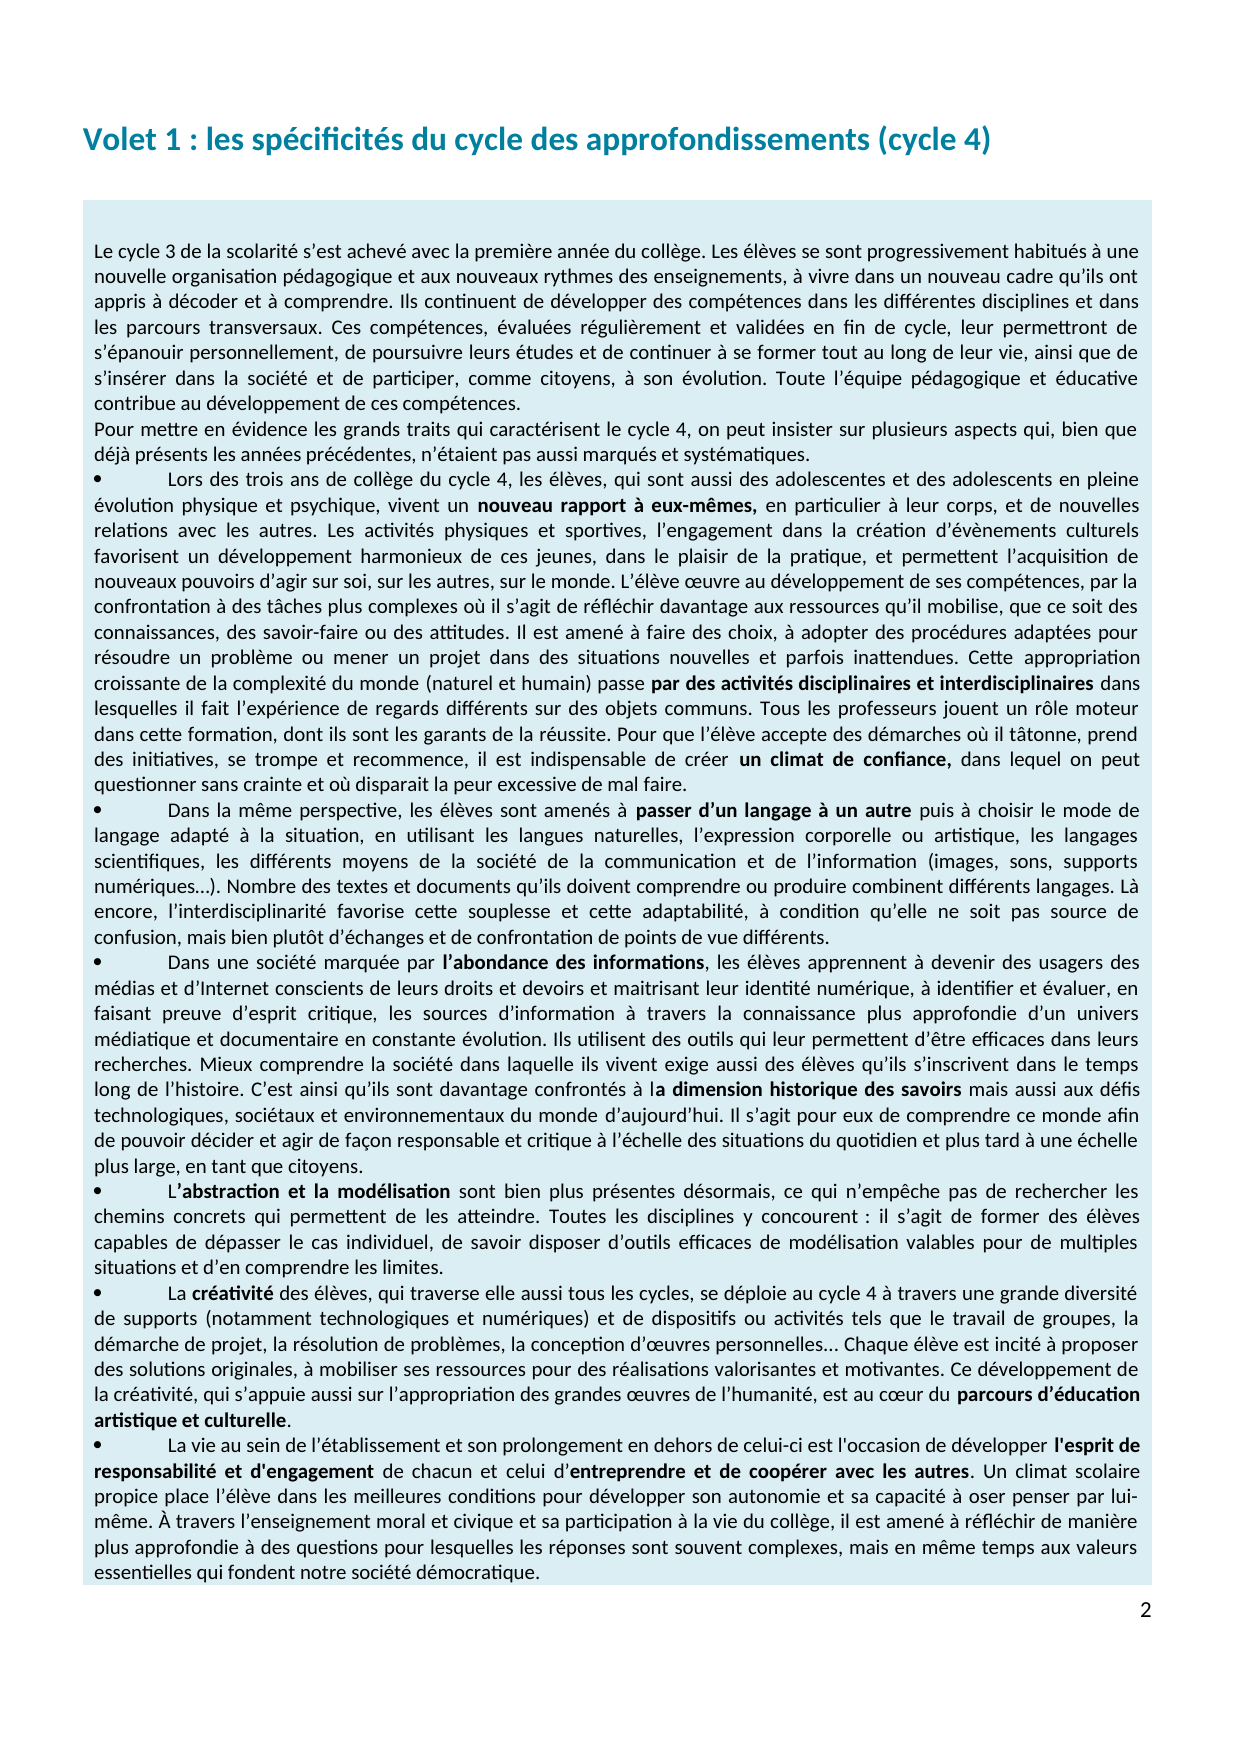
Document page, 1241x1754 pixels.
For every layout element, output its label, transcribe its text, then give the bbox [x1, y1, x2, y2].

text Volet 1 : les spécificités du cycle des approfondissements (cycle 4) [83, 118, 1033, 159]
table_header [83, 200, 1152, 1585]
